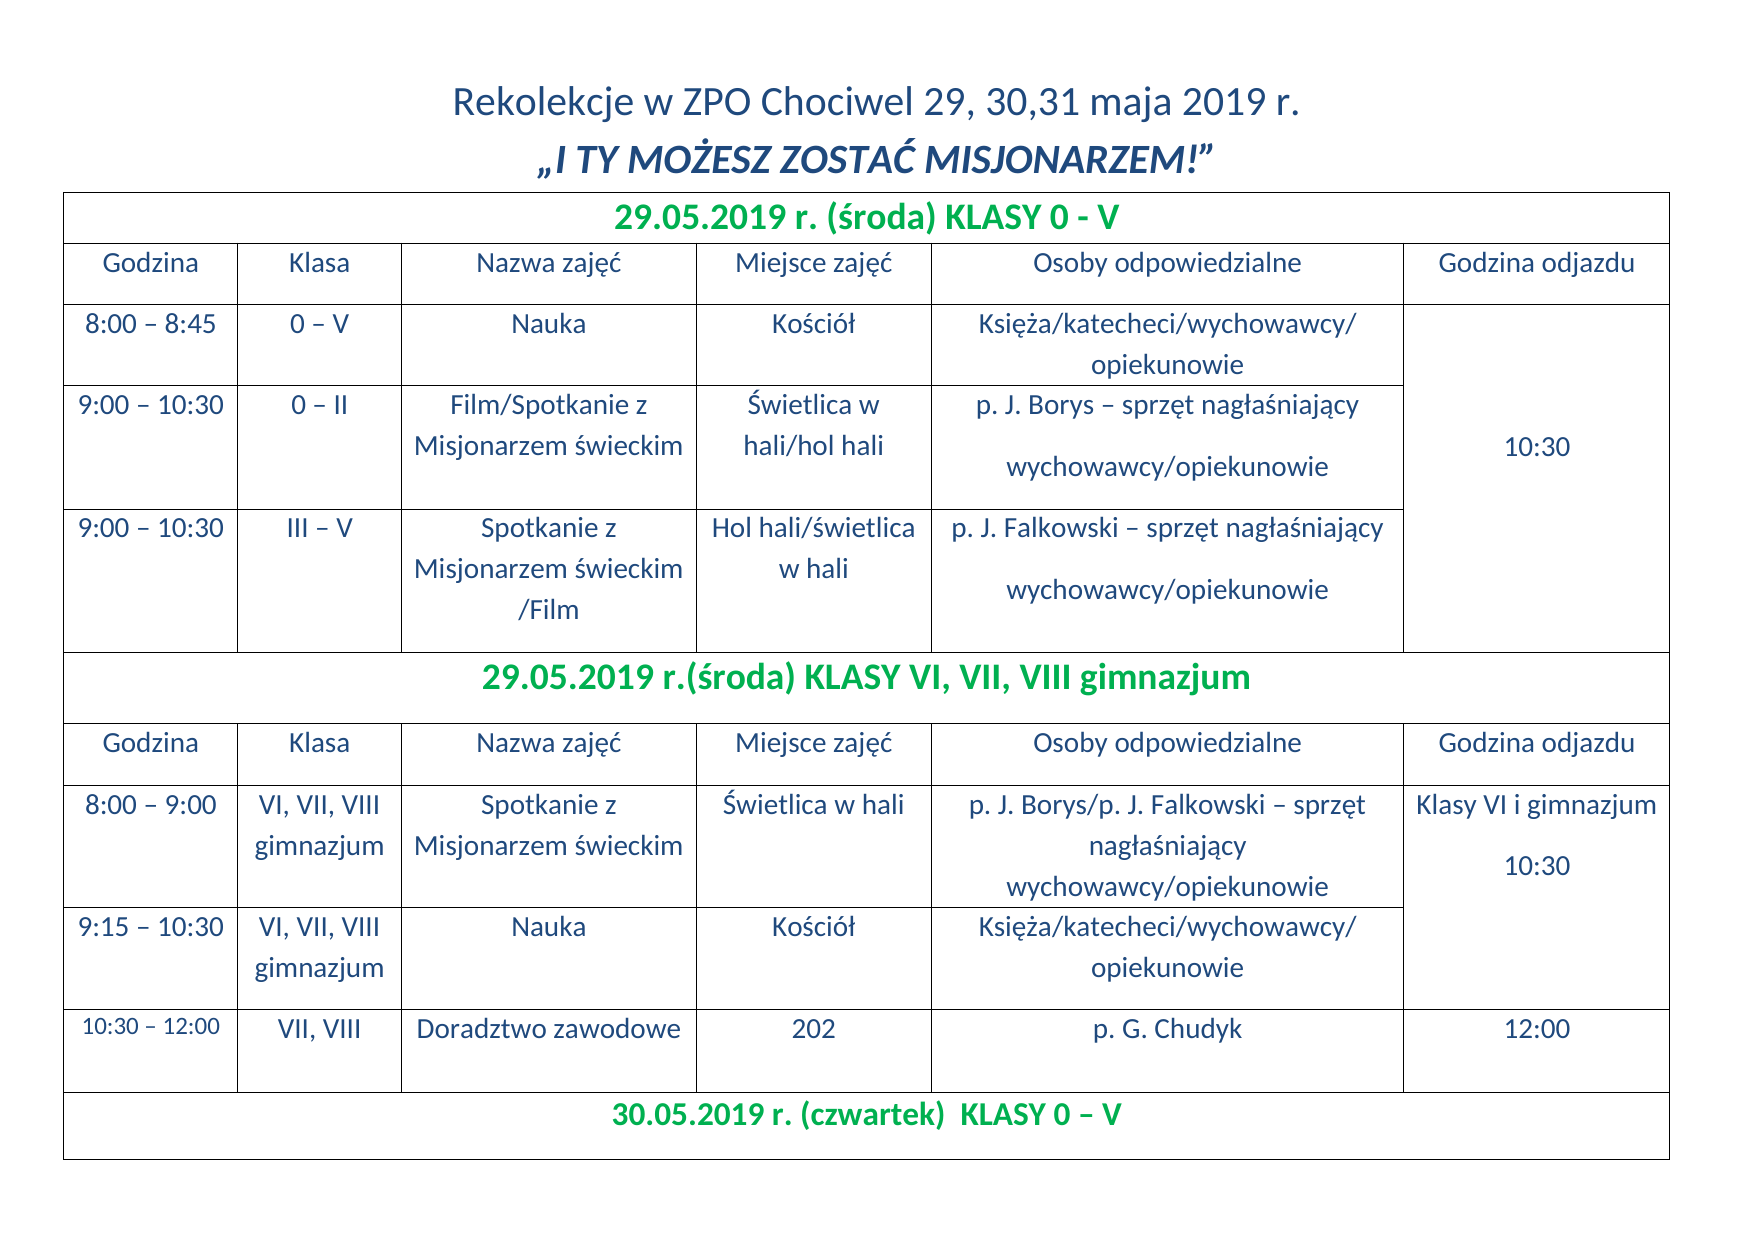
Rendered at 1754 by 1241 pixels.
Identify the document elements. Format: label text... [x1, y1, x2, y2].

table_cell Doradztwo zawodowe [402, 1010, 696, 1092]
table_cell Hol hali/świetlica w hali [697, 510, 931, 652]
table_header 29.05.2019 r. (środa) KLASY 0 - V [64, 193, 1669, 243]
table_cell p. J. Falkowski – sprzęt nagłaśniający wychowawcy/opiekunowie [932, 510, 1403, 652]
table_cell 10:30 – 12:00 [64, 1010, 237, 1092]
text „I TY MOŻESZ ZOSTAĆ MISJONARZEM!” [75, 133, 1679, 184]
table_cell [932, 908, 1403, 1009]
table_cell 30.05.2019 r. (czwartek) KLASY 0 – V [64, 1093, 1669, 1158]
table_cell 12:00 [1404, 1010, 1669, 1092]
table_cell Miejsce zajęć [697, 244, 931, 304]
table_cell Klasa [238, 244, 401, 304]
table_cell VI, VII, VIII gimnazjum [238, 908, 401, 1009]
table_cell Nauka [402, 305, 696, 385]
table_cell Osoby odpowiedzialne [932, 724, 1403, 785]
table_cell Osoby odpowiedzialne [932, 244, 1403, 304]
table_cell p. J. Borys – sprzęt nagłaśniający wychowawcy/opiekunowie [932, 386, 1403, 508]
table_cell 0 – II [238, 386, 401, 508]
text Rekolekcje w ZPO Chociwel 29, 30,31 maja 2019 r. [75, 75, 1679, 126]
table_cell III – V [238, 510, 401, 652]
table_cell Spotkanie z Misjonarzem świeckim [402, 786, 696, 907]
table_cell 9:15 – 10:30 [64, 908, 237, 1009]
table_cell 8:00 – 9:00 [64, 786, 237, 907]
table_cell p. J. Borys/p. J. Falkowski – sprzęt nagłaśniający wychowawcy/opiekunowie [932, 786, 1403, 907]
table_cell VII, VIII [238, 1010, 401, 1092]
table_cell 29.05.2019 r.(środa) KLASY VI, VII, VIII gimnazjum [64, 653, 1669, 723]
table_cell Nauka [402, 908, 696, 1009]
table_cell Godzina [64, 244, 237, 304]
table_cell Spotkanie z Misjonarzem świeckim /Film [402, 510, 696, 652]
table_cell Kościół [697, 908, 931, 1009]
table_cell 8:00 – 8:45 [64, 305, 237, 385]
table_cell Godzina odjazdu [1404, 244, 1669, 304]
table_cell Nazwa zajęć [402, 244, 696, 304]
table_cell Godzina odjazdu [1404, 724, 1669, 785]
table_cell Film/Spotkanie z Misjonarzem świeckim [402, 386, 696, 508]
table_cell Kościół [697, 305, 931, 385]
table_cell Świetlica w hali [697, 786, 931, 907]
table_cell Nazwa zajęć [402, 724, 696, 785]
table_cell VI, VII, VIII gimnazjum [238, 786, 401, 907]
table_cell 9:00 – 10:30 [64, 386, 237, 508]
table_cell Świetlica w hali/hol hali [697, 386, 931, 508]
table_cell p. G. Chudyk [932, 1010, 1403, 1092]
table_cell 10:30 [1404, 305, 1669, 652]
table_cell Księża/katecheci/wychowawcy/ opiekunowie [932, 305, 1403, 385]
table_cell Klasa [238, 724, 401, 785]
table_cell 9:00 – 10:30 [64, 510, 237, 652]
table_cell 0 – V [238, 305, 401, 385]
table_cell 202 [697, 1010, 931, 1092]
table_cell Miejsce zajęć [697, 724, 931, 785]
table_cell Klasy VI i gimnazjum 10:30 [1404, 786, 1669, 1009]
table_cell Godzina [64, 724, 237, 785]
